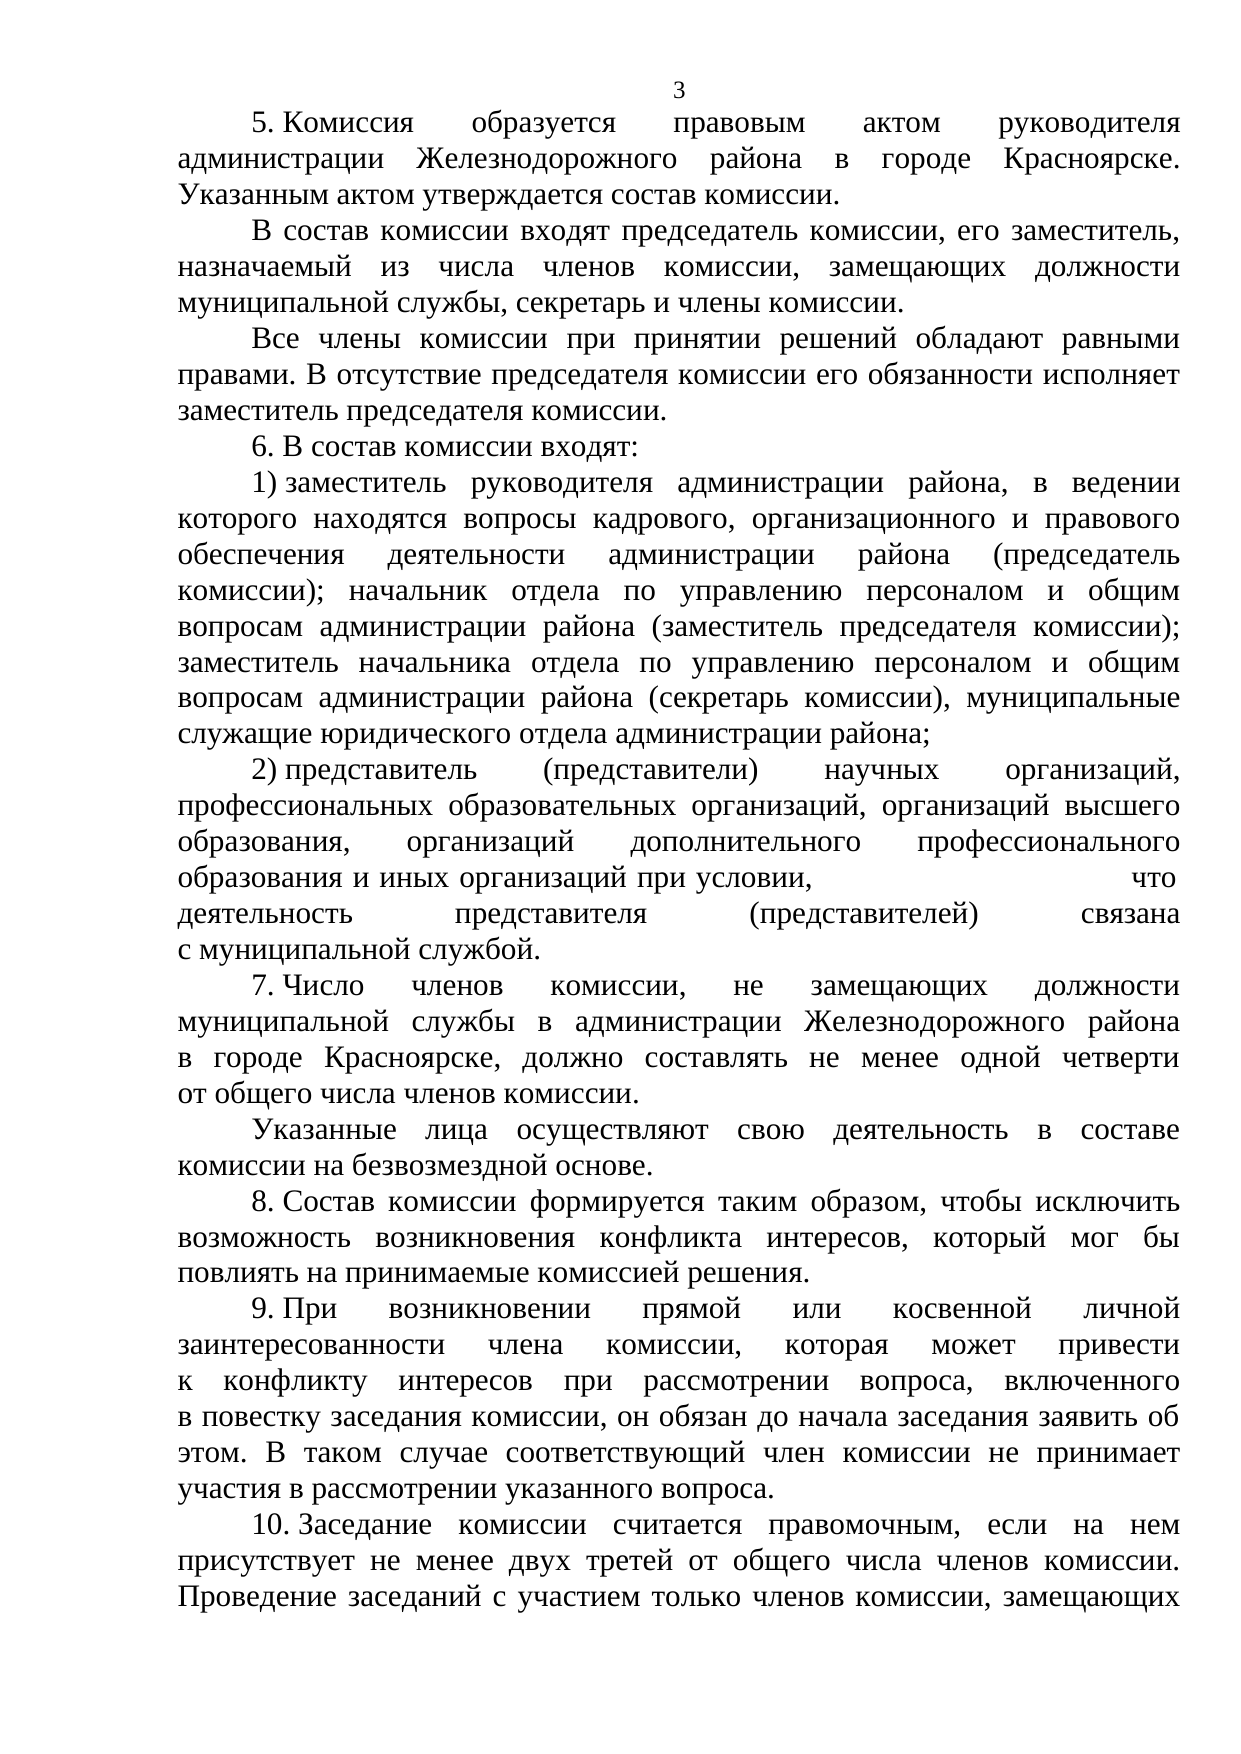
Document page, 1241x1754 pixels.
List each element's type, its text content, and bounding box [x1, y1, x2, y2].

text 1) заместитель руководителя администрации района, в ведении которого находятся вопросы кадрового, организационного и правового обеспечения деятельности администрации района (председатель комиссии); начальник отдела по управлению персоналом и общим вопросам администрации района (заместитель председателя комиссии); заместитель начальника отдела по управлению персоналом и общим вопросам администрации района (секретарь комиссии), муниципальные служащие юридического отдела администрации района; [177, 463, 1181, 751]
text 7. Число членов комиссии, не замещающих должности муниципальной службы в администрации Железнодорожного района в городе Красноярске, должно составлять не менее одной четверти от общего числа членов комиссии. [177, 966, 1181, 1110]
text 9. При возникновении прямой или косвенной личной заинтересованности члена комиссии, которая может привести к конфликту интересов при рассмотрении вопроса, включенного в повестку заседания комиссии, он обязан до начала заседания заявить об этом. В таком случае соответствующий член комиссии не принимает участия в рассмотрении указанного вопроса. [177, 1290, 1181, 1505]
text 6. В состав комиссии входят: [177, 427, 1181, 463]
text В состав комиссии входят председатель комиссии, его заместитель, назначаемый из числа членов комиссии, замещающих должности муниципальной службы, секретарь и члены комиссии. [177, 212, 1181, 319]
text 8. Состав комиссии формируется таким образом, чтобы исключить возможность возникновения конфликта интересов, который мог бы повлиять на принимаемые комиссией решения. [177, 1182, 1181, 1290]
text 2) представитель (представители) научных организаций, профессиональных образовательных организаций, организаций высшего образования, организаций дополнительного профессионального образования и иных организаций при условии, что деятельность представителя (представителей) связана с муниципальной службой. [177, 751, 1181, 966]
text Все члены комиссии при принятии решений обладают равными правами. В отсутствие председателя комиссии его обязанности исполняет заместитель председателя комиссии. [177, 319, 1181, 427]
text Указанные лица осуществляют свою деятельность в составе комиссии на безвозмездной основе. [177, 1110, 1181, 1182]
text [177, 1505, 1181, 1613]
text 5. Комиссия образуется правовым актом руководителя администрации Железнодорожного района в городе Красноярске. Указанным актом утверждается состав комиссии. [177, 104, 1181, 212]
